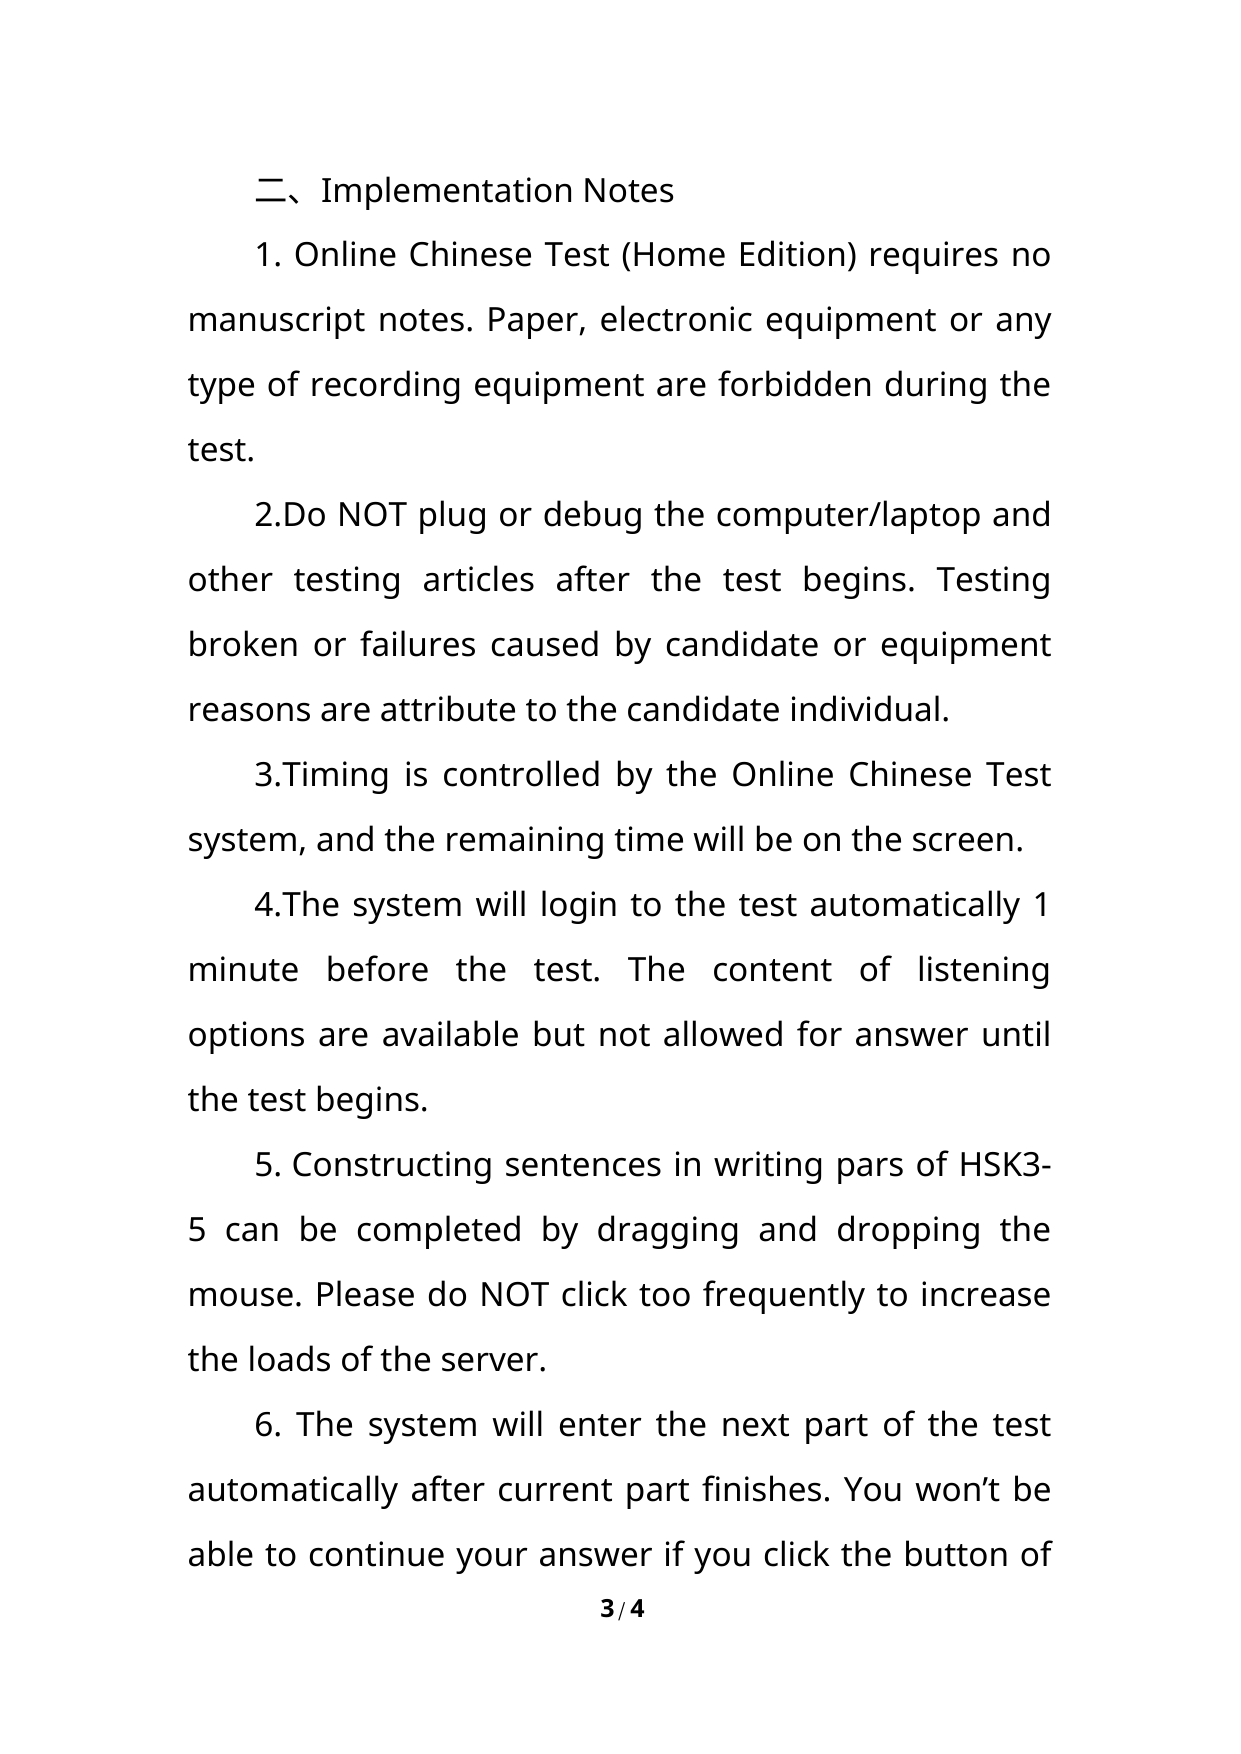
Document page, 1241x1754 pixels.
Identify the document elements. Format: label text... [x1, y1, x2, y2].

text 3.Timing is controlled by the Online Chinese Test system, and the remaining time will be on the screen. [187, 741, 1053, 871]
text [187, 1391, 1053, 1586]
text 2.Do NOT plug or debug the computer/laptop and other testing articles after the test begins. Testing broken or failures caused by candidate or equipment reasons are attribute to the candidate individual. [187, 481, 1053, 741]
text 二、Implementation Notes [187, 156, 1053, 221]
text 1. Online Chinese Test (Home Edition) requires no manuscript notes. Paper, electronic equipment or any type of recording equipment are forbidden during the test. [187, 221, 1053, 481]
text 4.The system will login to the test automatically 1 minute before the test. The content of listening options are available but not allowed for answer until the test begins. [187, 871, 1053, 1131]
text 5. Constructing sentences in writing pars of HSK3-5 can be completed by dragging and dropping the mouse. Please do NOT click too frequently to increase the loads of the server. [187, 1131, 1053, 1391]
